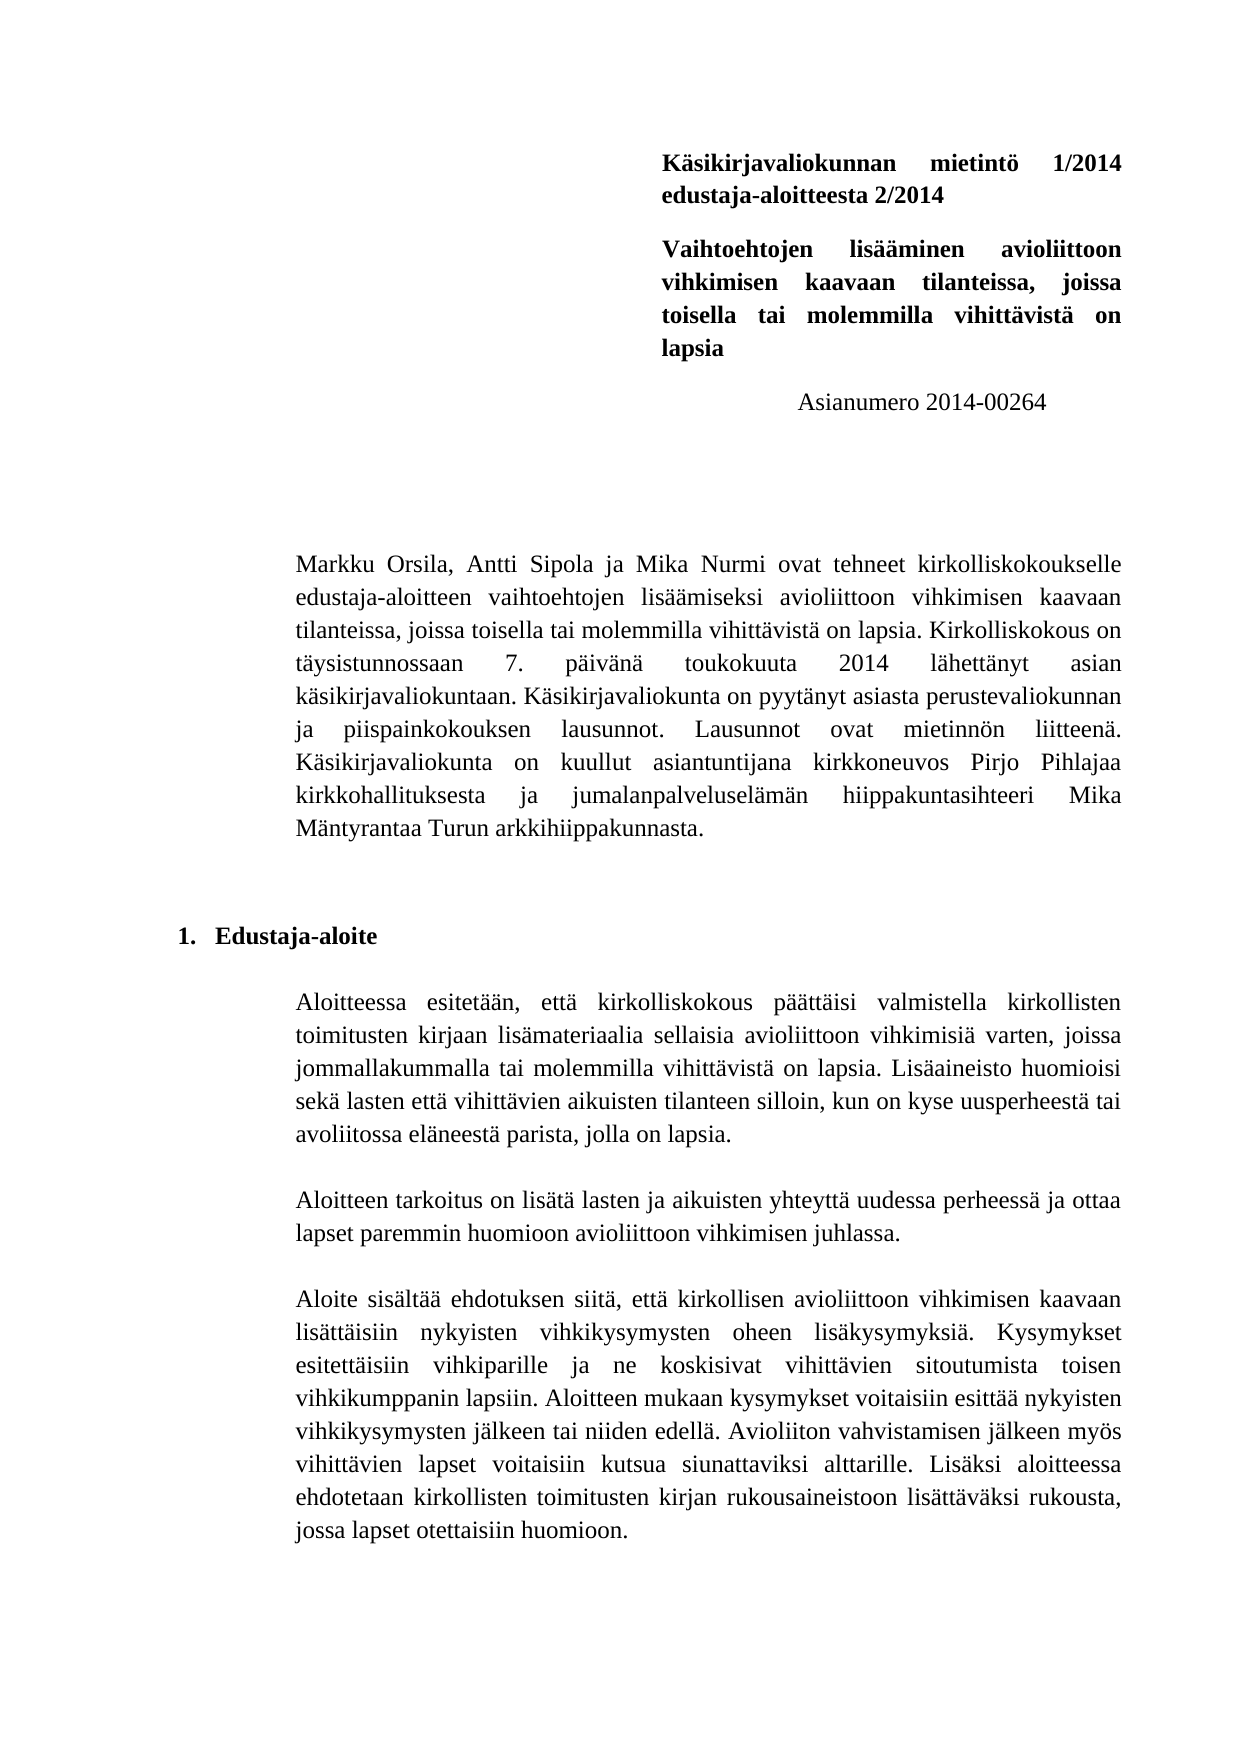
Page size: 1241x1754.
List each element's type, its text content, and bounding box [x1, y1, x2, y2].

list Edustaja-aloite [177, 921, 1122, 949]
list Aloitteen tarkoitus on lisätä lasten ja aikuisten yhteyttä uudessa perheessä ja ottaa lapset paremmin huomioon avioliittoon vihkimisen juhlassa. [295, 1185, 1122, 1247]
list Aloite sisältää ehdotuksen siitä, että kirkollisen avioliittoon vihkimisen kaavaan lisättäisiin nykyisten vihkikysymysten oheen lisäkysymyksiä. Kysymykset esitettäisiin vihkiparille ja ne koskisivat vihittävien sitoutumista toisen vihkikumppanin lapsiin. Aloitteen mukaan kysymykset voitaisiin esittää nykyisten vihkikysymysten jälkeen tai niiden edellä. Avioliiton vahvistamisen jälkeen myös vihittävien lapset voitaisiin kutsua siunattaviksi alttarille. Lisäksi aloitteessa ehdotetaan kirkollisten toimitusten kirjan rukousaineistoon lisättäväksi rukousta, jossa lapset otettaisiin huomioon. [295, 1284, 1122, 1544]
text Käsikirjavaliokunnan mietintö 1/2014 edustaja-aloitteesta 2/2014 [661, 148, 1122, 209]
list Aloitteessa esitetään, että kirkolliskokous päättäisi valmistella kirkollisten toimitusten kirjaan lisämateriaalia sellaisia avioliittoon vihkimisiä varten, joissa jommallakummalla tai molemmilla vihittävistä on lapsia. Lisäaineisto huomioisi sekä lasten että vihittävien aikuisten tilanteen silloin, kun on kyse uusperheestä tai avoliitossa eläneestä parista, jolla on lapsia. [295, 987, 1122, 1148]
text Vaihtoehtojen lisääminen avioliittoon vihkimisen kaavaan tilanteissa, joissa toisella tai molemmilla vihittävistä on lapsia [661, 234, 1122, 362]
text Markku Orsila, Antti Sipola ja Mika Nurmi ovat tehneet kirkolliskokoukselle edustaja-aloitteen vaihtoehtojen lisäämiseksi avioliittoon vihkimisen kaavaan tilanteissa, joissa toisella tai molemmilla vihittävistä on lapsia. Kirkolliskokous on täysistunnossaan 7. päivänä toukokuuta 2014 lähettänyt asian käsikirjavaliokuntaan. Käsikirjavaliokunta on pyytänyt asiasta perustevaliokunnan ja piispainkokouksen lausunnot. Lausunnot ovat mietinnön liitteenä. Käsikirjavaliokunta on kuullut asiantuntijana kirkkoneuvos Pirjo Pihlajaa kirkkohallituksesta ja jumalanpalveluselämän hiippakuntasihteeri Mika Mäntyrantaa Turun arkkihiippakunnasta. [295, 549, 1122, 842]
text Asianumero 2014-00264 [661, 387, 1122, 416]
